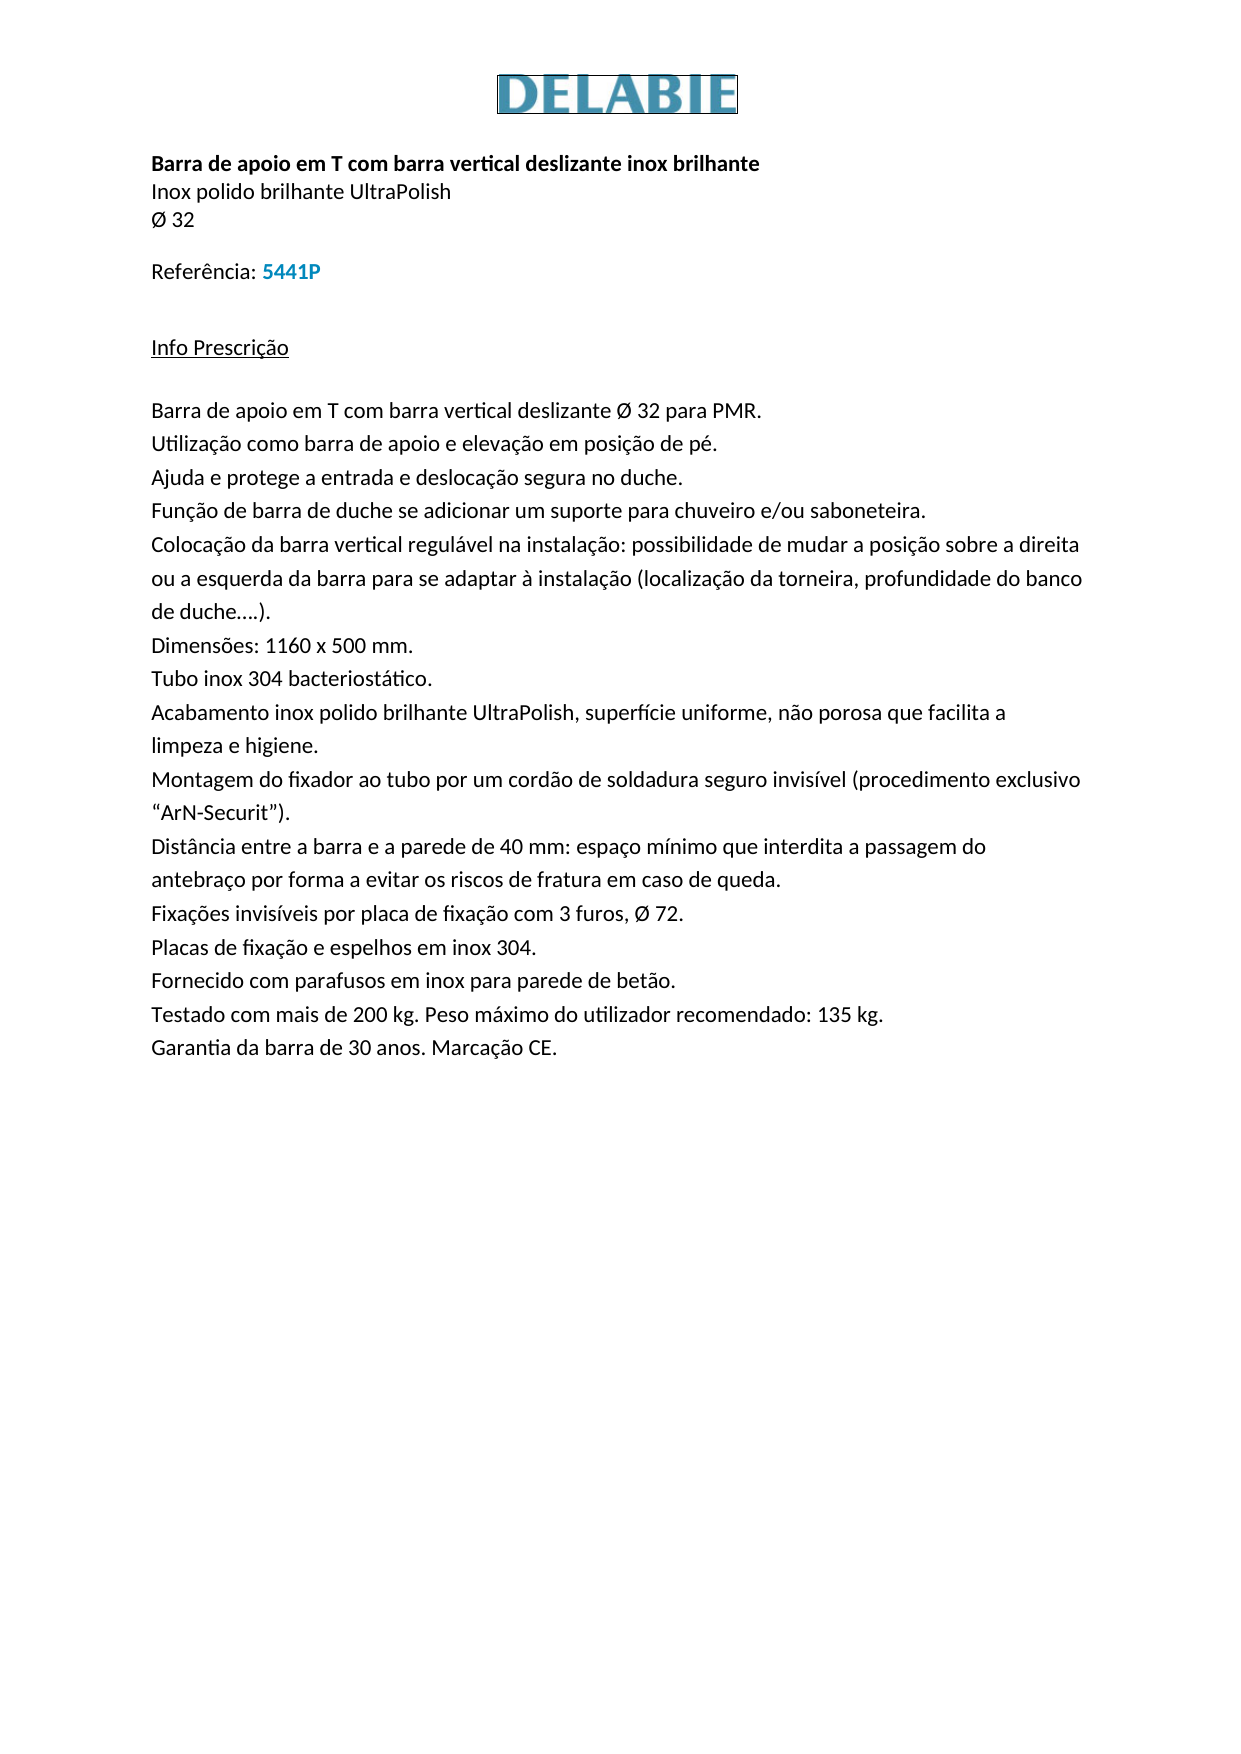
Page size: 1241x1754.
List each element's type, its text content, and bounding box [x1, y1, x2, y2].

text Tubo inox 304 bacteriostático. [151, 664, 1084, 692]
text Ø 32 [151, 205, 1084, 233]
text Placas de fixação e espelhos em inox 304. [151, 933, 1084, 961]
text Inox polido brilhante UltraPolish [151, 177, 1084, 205]
text Utilização como barra de apoio e elevação em posição de pé. [151, 429, 1084, 458]
text Dimensões: 1160 x 500 mm. [151, 631, 1084, 659]
text Garantia da barra de 30 anos. Marcação CE. [151, 1033, 1084, 1061]
text Montagem do fixador ao tubo por um cordão de soldadura seguro invisível (procedimento exclusivo “ArN-Securit”). [151, 765, 1084, 827]
picture [498, 76, 737, 113]
text Referência: 5441P [151, 257, 1084, 285]
text Barra de apoio em T com barra vertical deslizante inox brilhante [151, 149, 1084, 177]
text Testado com mais de 200 kg. Peso máximo do utilizador recomendado: 135 kg. [151, 1000, 1084, 1028]
text Info Prescrição [151, 333, 1084, 361]
text Distância entre a barra e a parede de 40 mm: espaço mínimo que interdita a passagem do antebraço por forma a evitar os riscos de fratura em caso de queda. [151, 832, 1084, 894]
text Ajuda e protege a entrada e deslocação segura no duche. [151, 463, 1084, 491]
text Barra de apoio em T com barra vertical deslizante Ø 32 para PMR. [151, 396, 1084, 424]
text Fornecido com parafusos em inox para parede de betão. [151, 966, 1084, 994]
text Colocação da barra vertical regulável na instalação: possibilidade de mudar a posição sobre a direita ou a esquerda da barra para se adaptar à instalação (localização da torneira, profundidade do banco de duche….). [151, 530, 1084, 625]
text Acabamento inox polido brilhante UltraPolish, superfície uniforme, não porosa que facilita a limpeza e higiene. [151, 698, 1084, 759]
text Função de barra de duche se adicionar um suporte para chuveiro e/ou saboneteira. [151, 497, 1084, 525]
text Fixações invisíveis por placa de fixação com 3 furos, Ø 72. [151, 899, 1084, 927]
